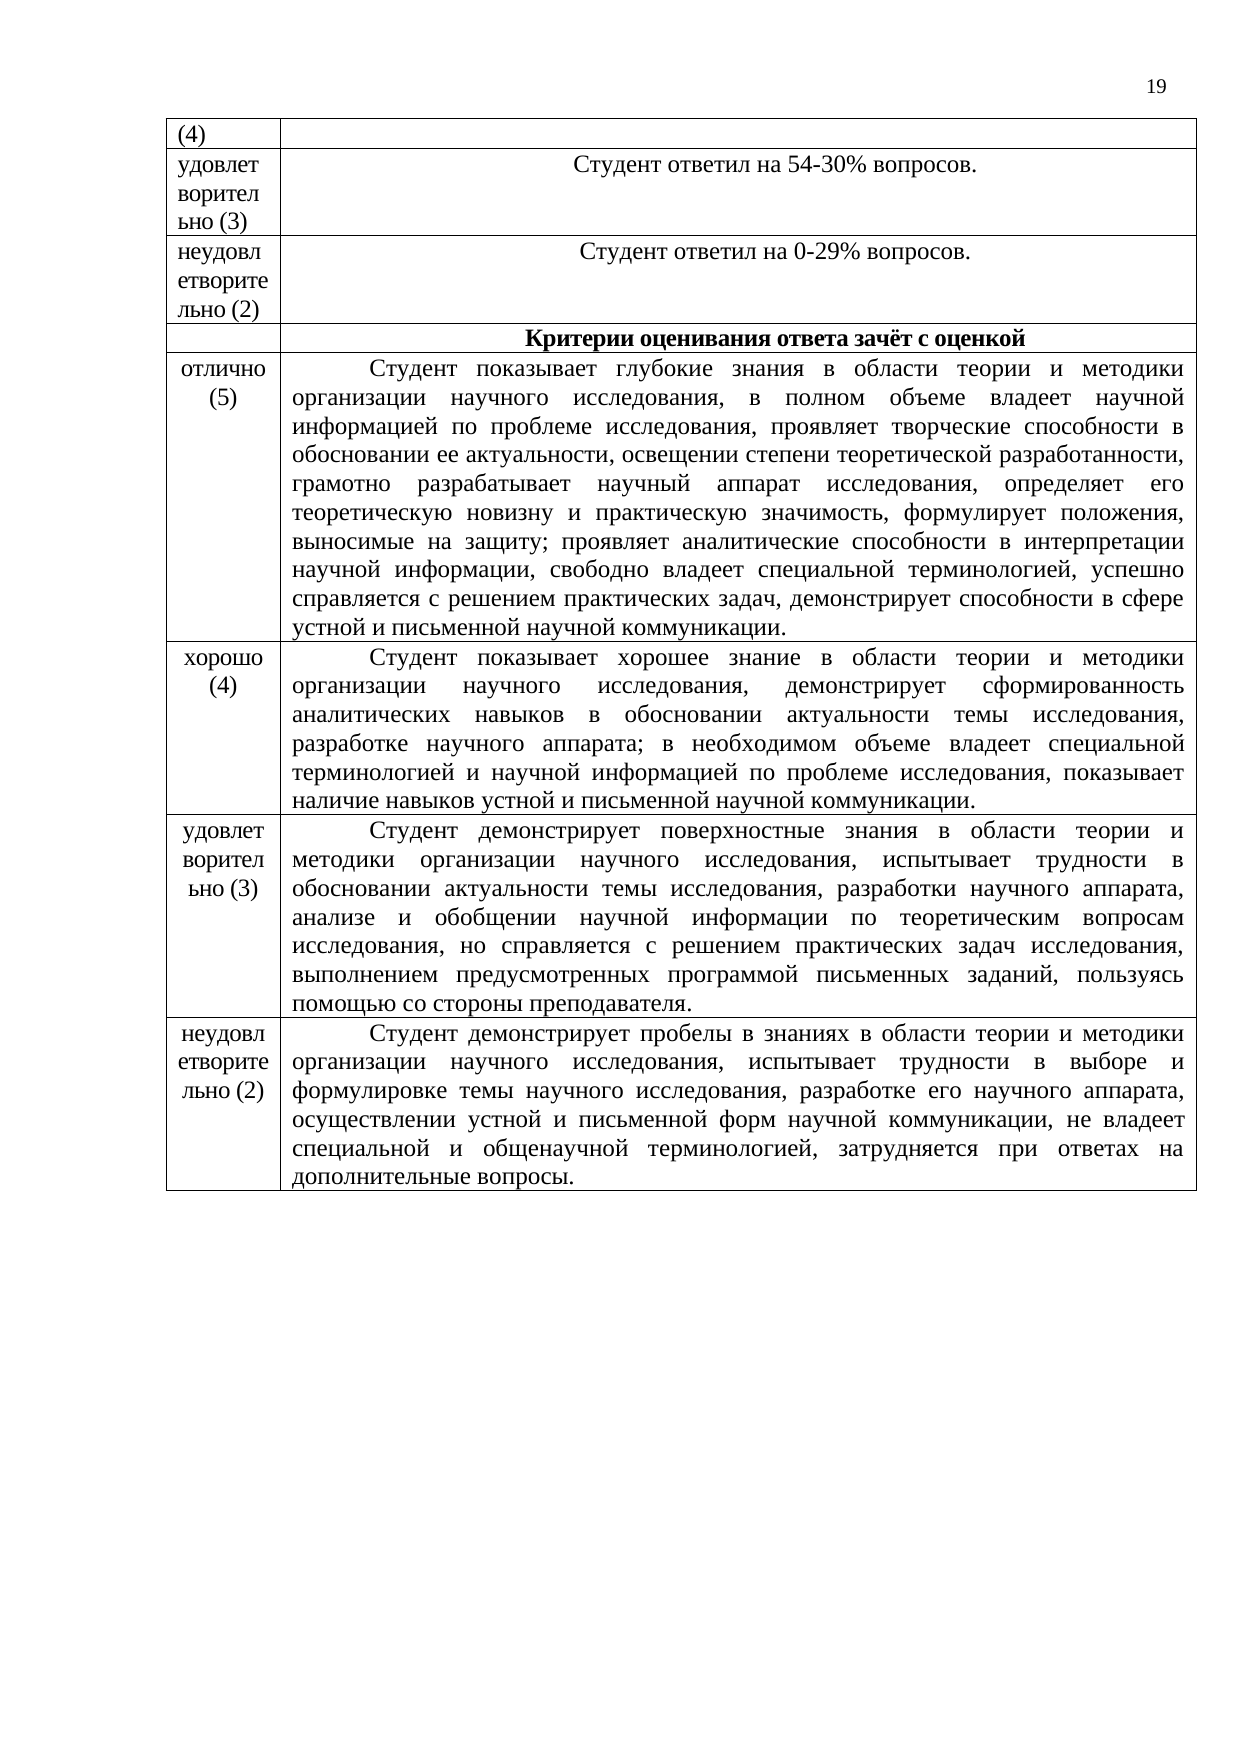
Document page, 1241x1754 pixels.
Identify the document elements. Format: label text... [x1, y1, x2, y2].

table_cell Студент демонстрирует поверхностные знания в области теории и методики организации научного исследования, испытывает трудности в обосновании актуальности темы исследования, разработки научного аппарата, анализе и обобщении научной информации по теоретическим вопросам исследования, но справляется с решением практических задач исследования, выполнением предусмотренных программой письменных заданий, пользуясь помощью со стороны преподавателя. [281, 815, 1196, 1017]
table_cell хорошо (4) [167, 119, 280, 148]
table_cell хорошо (4) [167, 642, 280, 814]
table_cell неудовлетворительно (2) [167, 1018, 280, 1190]
table_cell Студент ответил на 54-30% вопросов. [281, 149, 1196, 235]
table_cell [167, 324, 280, 352]
table_cell удовлетворительно (3) [167, 149, 280, 235]
table_cell Студент ответил на 0-29% вопросов. [281, 236, 1196, 322]
table_cell Студент показывает глубокие знания в области теории и методики организации научного исследования, в полном объеме владеет научной информацией по проблеме исследования, проявляет творческие способности в обосновании ее актуальности, освещении степени теоретической разработанности, грамотно разрабатывает научный аппарат исследования, определяет его теоретическую новизну и практическую значимость, формулирует положения, выносимые на защиту; проявляет аналитические способности в интерпретации научной информации, свободно владеет специальной терминологией, успешно справляется с решением практических задач, демонстрирует способности в сфере устной и письменной научной коммуникации. [281, 353, 1196, 641]
table_cell Критерии оценивания ответа зачёт с оценкой [281, 324, 1196, 352]
table_cell отлично (5) [167, 353, 280, 641]
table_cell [281, 119, 1196, 148]
table_cell Студент показывает хорошее знание в области теории и методики организации научного исследования, демонстрирует сформированность аналитических навыков в обосновании актуальности темы исследования, разработке научного аппарата; в необходимом объеме владеет специальной терминологией и научной информацией по проблеме исследования, показывает наличие навыков устной и письменной научной коммуникации. [281, 642, 1196, 814]
table_cell неудовлетворительно (2) [167, 236, 280, 322]
table_cell Студент демонстрирует пробелы в знаниях в области теории и методики организации научного исследования, испытывает трудности в выборе и формулировке темы научного исследования, разработке его научного аппарата, осуществлении устной и письменной форм научной коммуникации, не владеет специальной и общенаучной терминологией, затрудняется при ответах на дополнительные вопросы. [281, 1018, 1196, 1190]
table_cell удовлетворительно (3) [167, 815, 280, 1017]
